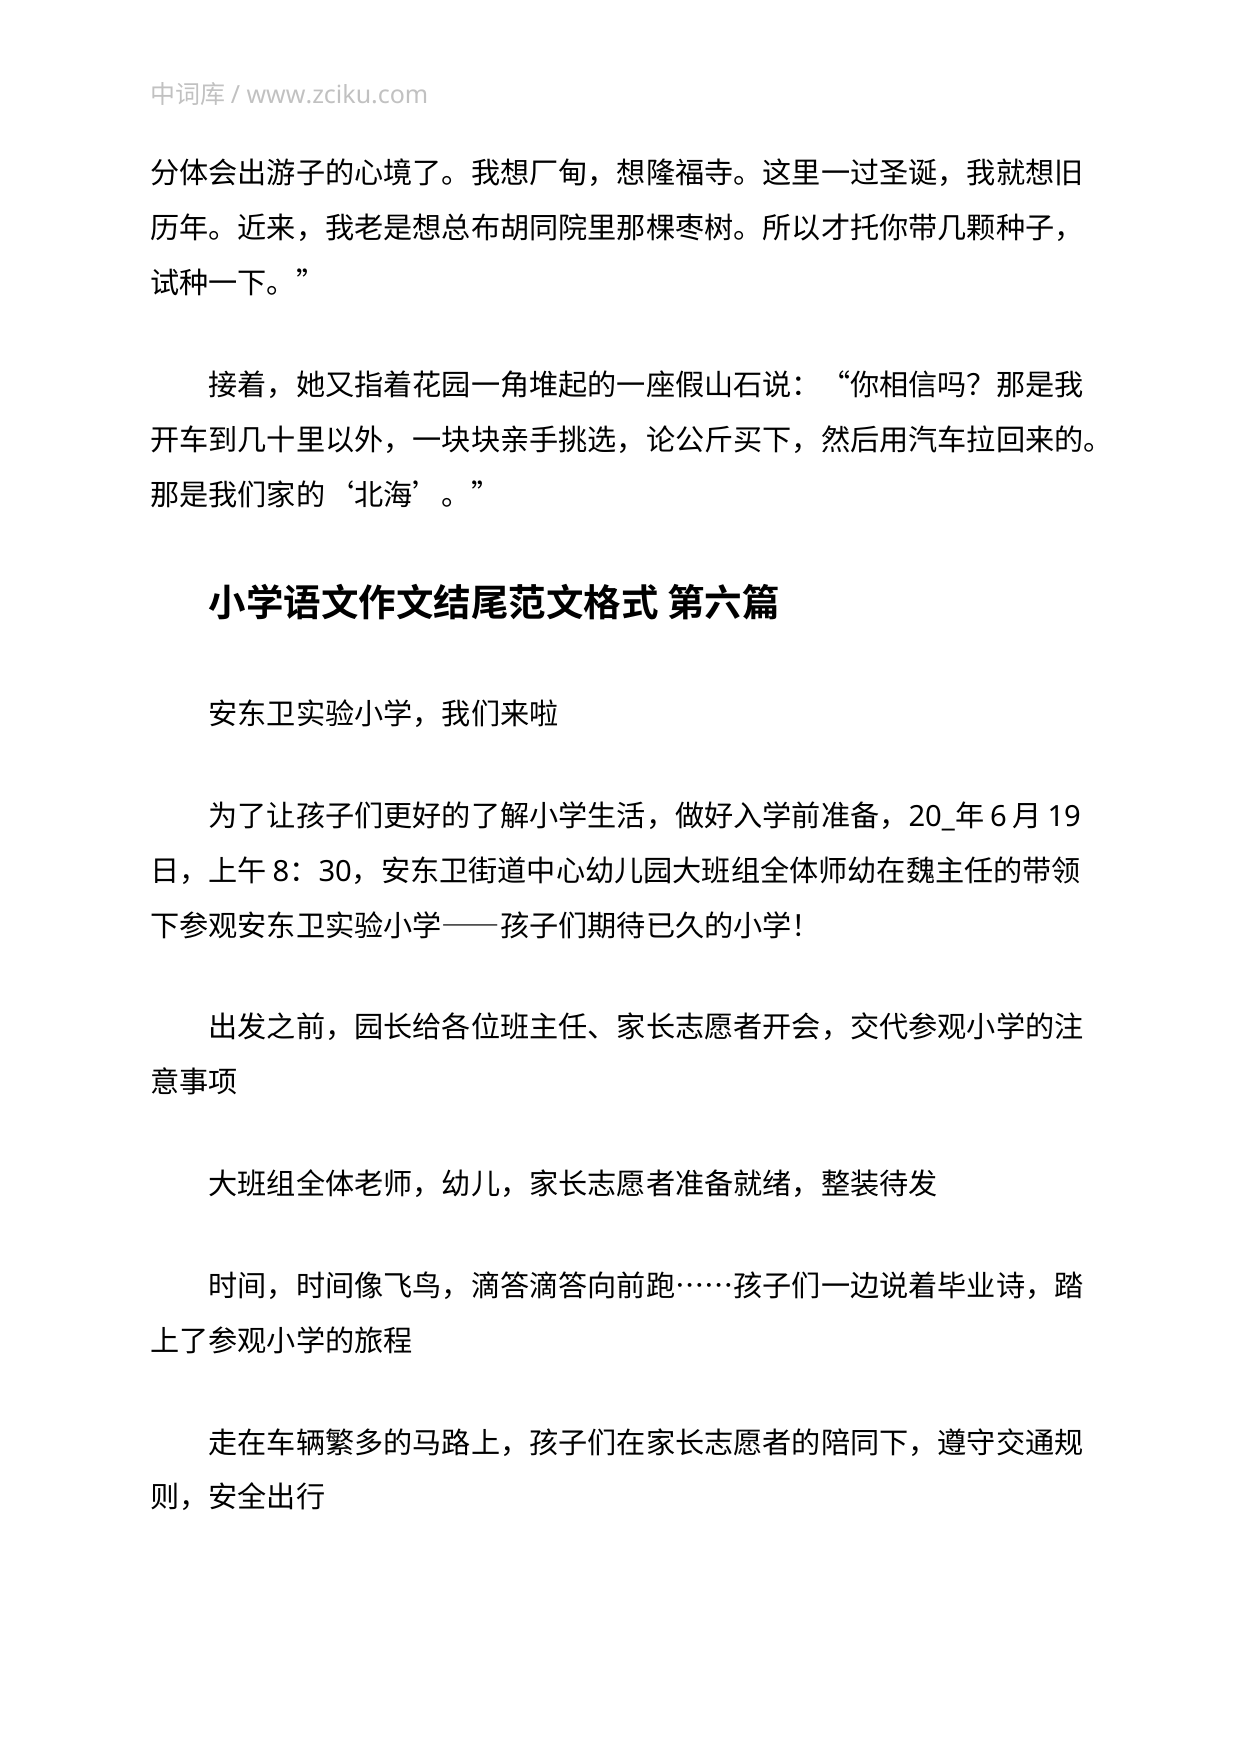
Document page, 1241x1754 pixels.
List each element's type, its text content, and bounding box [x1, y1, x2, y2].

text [150, 150, 1090, 302]
text 接着，她又指着花园一角堆起的一座假山石说：“你相信吗？那是我开车到几十里以外，一块块亲手挑选，论公斤买下，然后用汽车拉回来的。那是我们家的‘北海’。” [150, 362, 1090, 514]
text 安东卫实验小学，我们来啦 [150, 691, 1090, 733]
text 小学语文作文结尾范文格式 第六篇 [150, 573, 1090, 627]
text 大班组全体老师，幼儿，家长志愿者准备就绪，整装待发 [150, 1161, 1090, 1203]
text 时间，时间像飞鸟，滴答滴答向前跑……孩子们一边说着毕业诗，踏上了参观小学的旅程 [150, 1262, 1090, 1360]
text 出发之前，园长给各位班主任、家长志愿者开会，交代参观小学的注意事项 [150, 1004, 1090, 1101]
text 走在车辆繁多的马路上，孩子们在家长志愿者的陪同下，遵守交通规则，安全出行 [150, 1419, 1090, 1516]
text 为了让孩子们更好的了解小学生活，做好入学前准备，20_年6月19日，上午8：30，安东卫街道中心幼儿园大班组全体师幼在魏主任的带领下参观安东卫实验小学——孩子们期待已久的小学！ [150, 792, 1090, 944]
